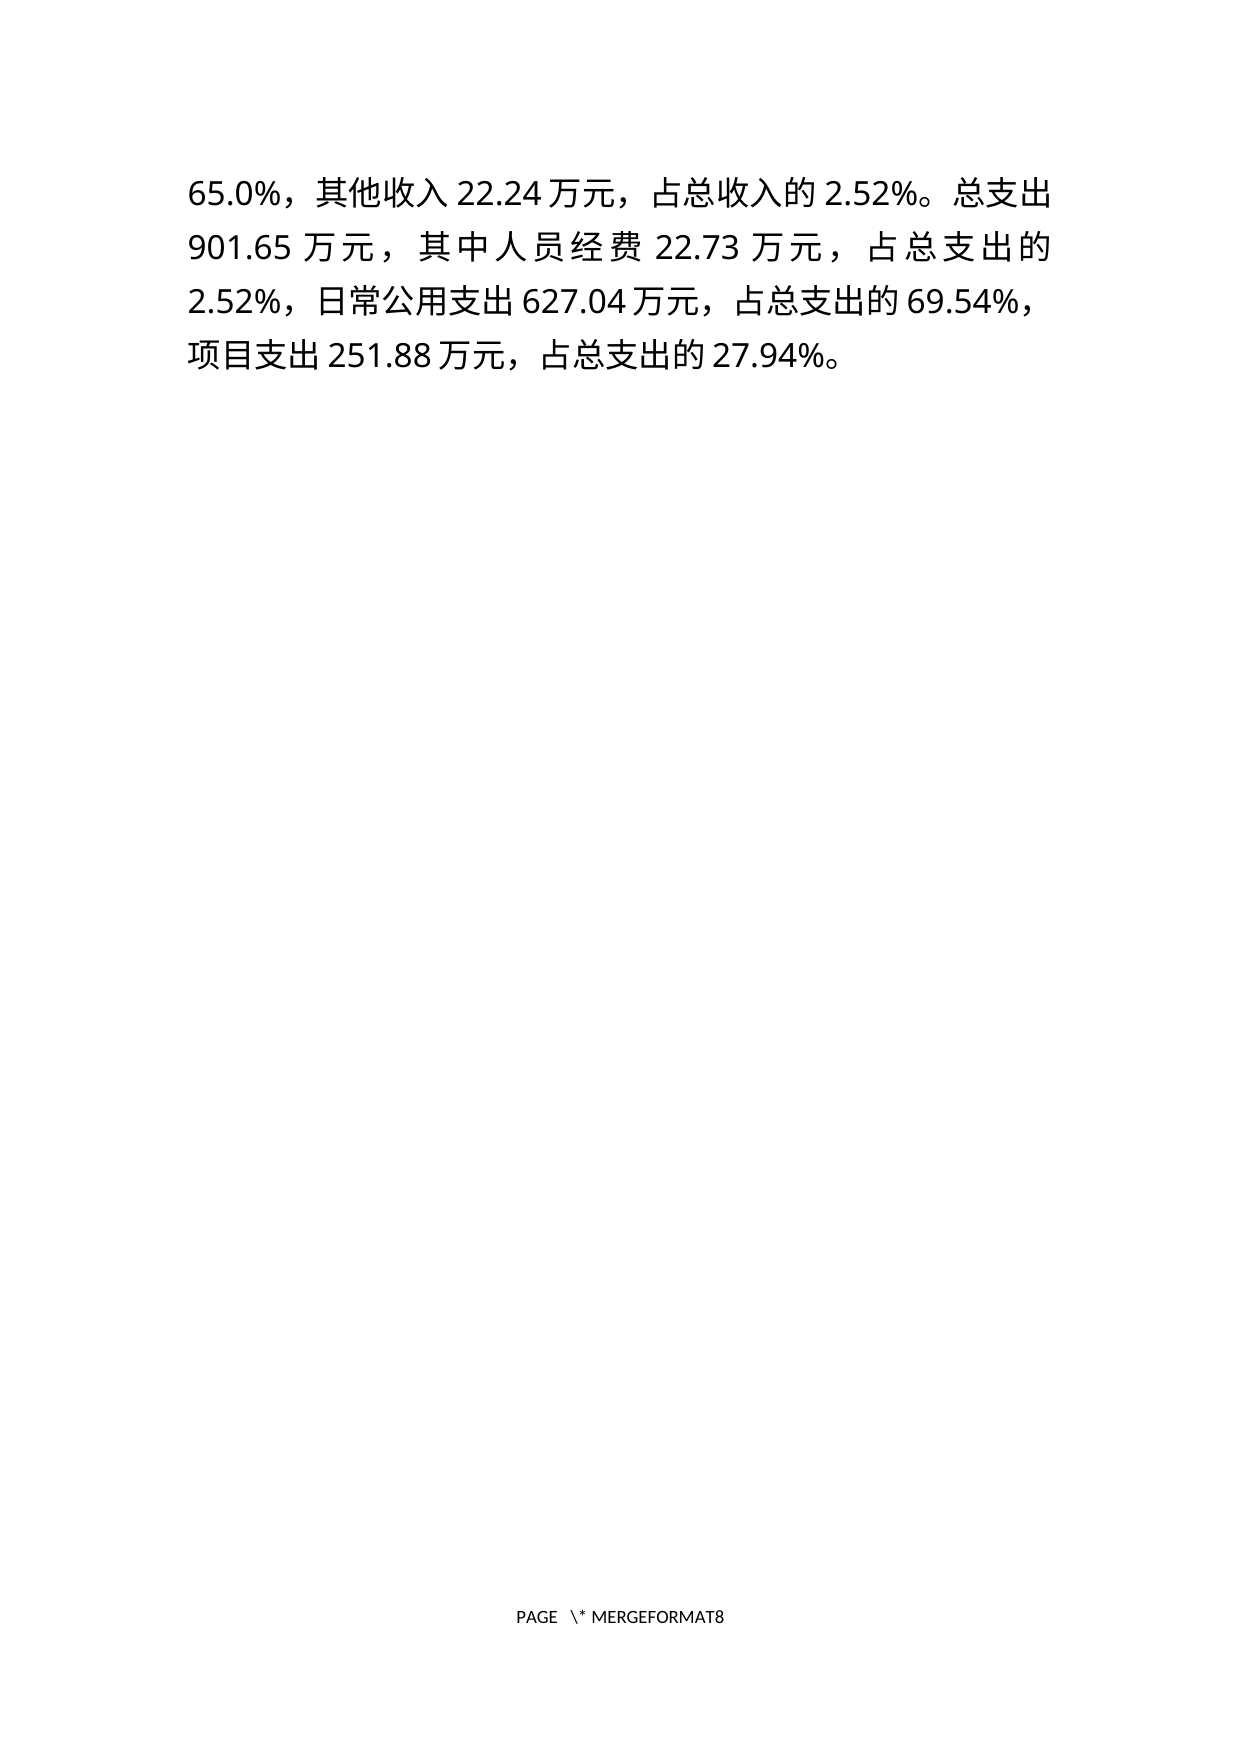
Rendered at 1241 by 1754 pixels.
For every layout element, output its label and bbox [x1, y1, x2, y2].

text [187, 162, 1053, 379]
